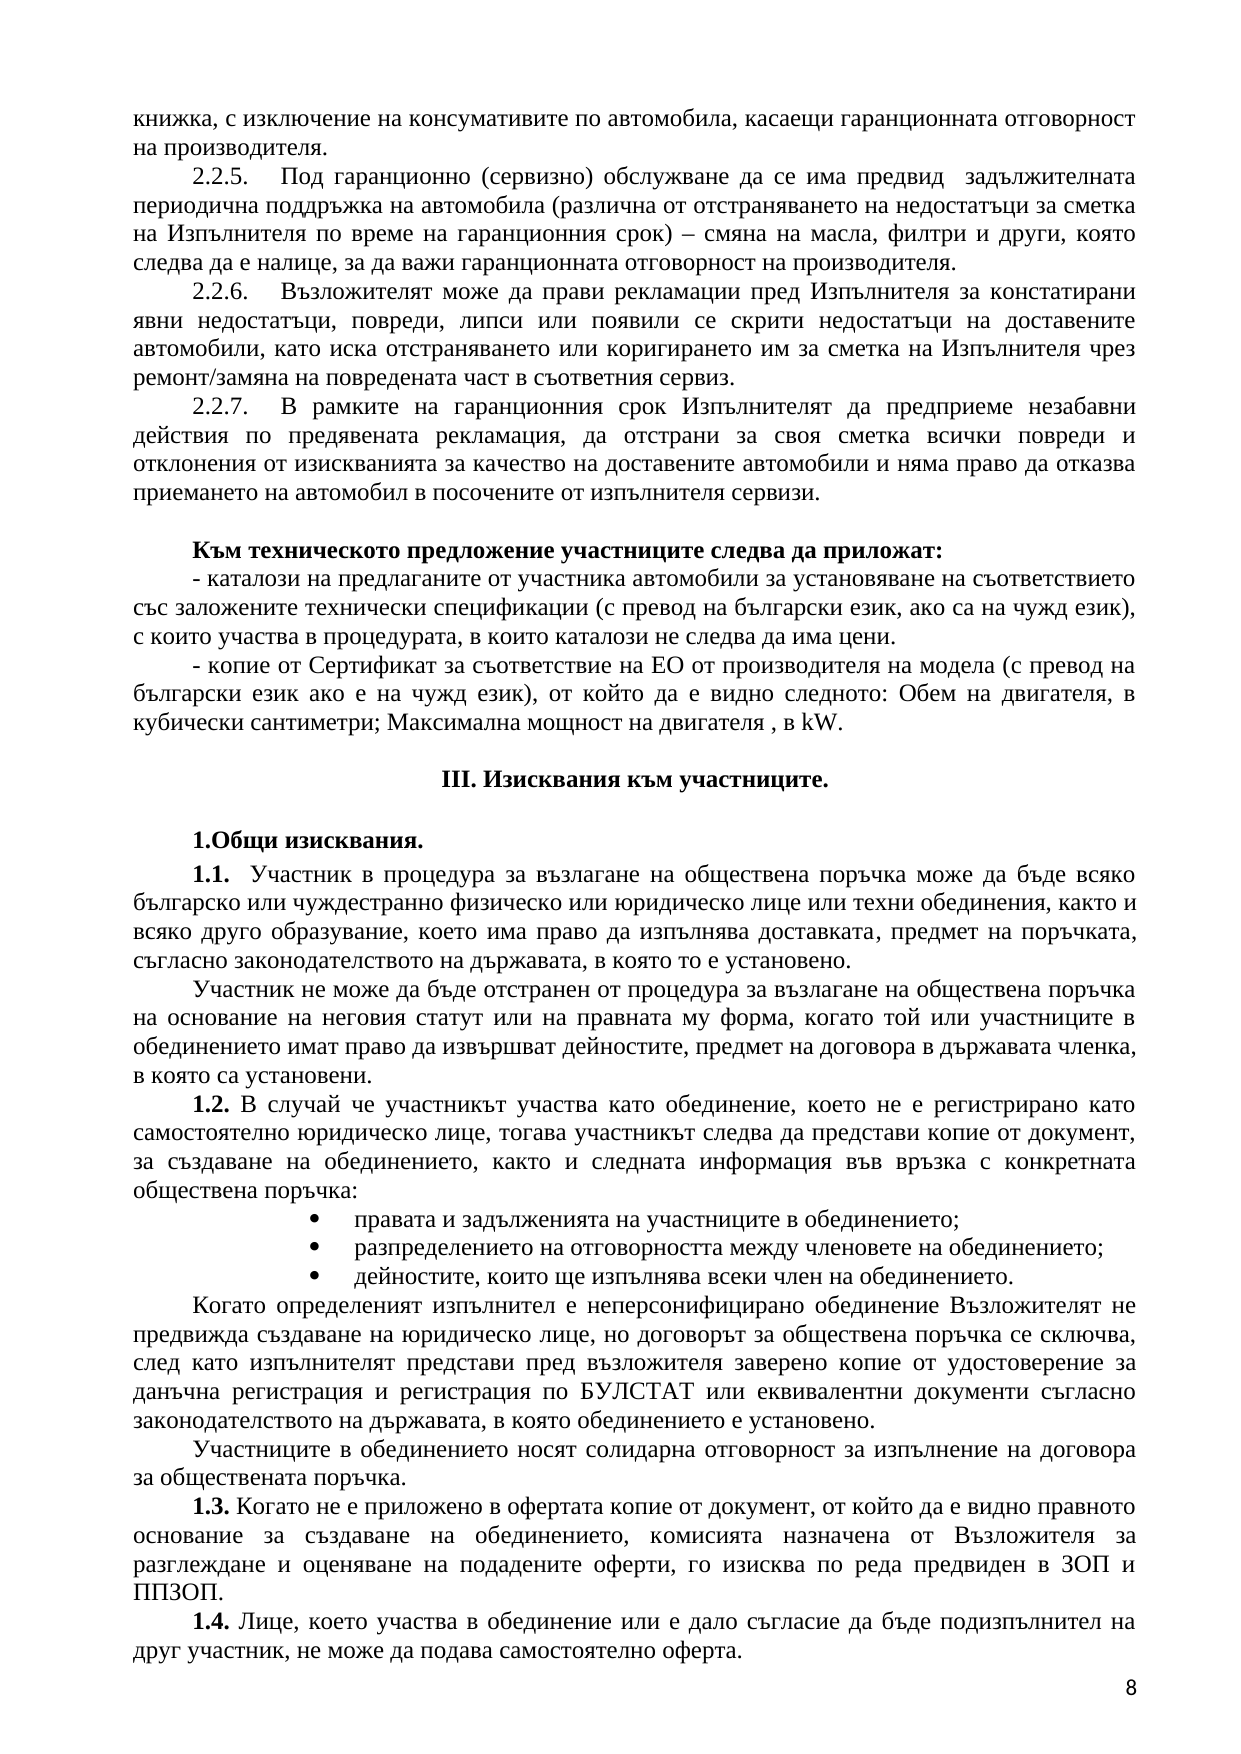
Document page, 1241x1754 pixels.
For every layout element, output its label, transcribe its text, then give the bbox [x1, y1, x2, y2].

text - каталози на предлаганите от участника автомобили за установяване на съответствието със заложените технически спецификации (с превод на български език, ако са на чужд език), с които участва в процедурата, в които каталози не следва да има цени. [133, 563, 1137, 650]
text - копие от Сертификат за съответствие на ЕО от производителя на модела (с превод на български език ако е на чужд език), от който да е видно следното: Обем на двигателя, в кубически сантиметри; Максимална мощност на двигателя , в kW. [133, 650, 1137, 736]
list правата и задълженията на участниците в обединението; [251, 1204, 1137, 1232]
text Участник не може да бъде отстранен от процедура за възлагане на обществена поръчка на основание на неговия статут или на правната му форма, когато той или участниците в обединението имат право да извършват дейностите, предмет на договора в държавата членка, в която са установени. [133, 974, 1137, 1089]
text 2.2.6. Възложителят може да прави рекламации пред Изпълнителя за констатирани явни недостатъци, повреди, липси или появили се скрити недостатъци на доставените автомобили, като иска отстраняването или коригирането им за сметка на Изпълнителя чрез ремонт/замяна на повредената част в съответния сервиз. [133, 276, 1137, 391]
text 1.2. В случай че участникът участва като обединение, което не е регистрирано като самостоятелно юридическо лице, тогава участникът следва да представи копие от документ, за създаване на обединението, както и следната информация във връзка с конкретната обществена поръчка: [133, 1089, 1137, 1204]
text 1.1. Участник в процедура за възлагане на обществена поръчка може да бъде всяко българско или чуждестранно физическо или юридическо лице или техни обединения, както и всяко друго образувание, което има право да изпълнява доставката, предмет на поръчката, съгласно законодателството на държавата, в която то е установено. [133, 859, 1137, 974]
text Участниците в обединението носят солидарна отговорност за изпълнение на договора за обществената поръчка. [133, 1434, 1137, 1491]
text 1.4. Лице, което участва в обединение или е дало съгласие да бъде подизпълнител на друг участник, не може да подава самостоятелно оферта. [133, 1606, 1137, 1664]
list дейностите, които ще изпълнява всеки член на обединението. [251, 1261, 1137, 1290]
text 2.2.7. В рамките на гаранционния срок Изпълнителят да предприеме незабавни действия по предявената рекламация, да отстрани за своя сметка всички повреди и отклонения от изискванията за качество на доставените автомобили и няма право да отказва приемането на автомобил в посочените от изпълнителя сервизи. [133, 391, 1137, 506]
text ІІI. Изисквания към участниците. [133, 764, 1137, 793]
text 1.Общи изисквания. [133, 826, 1137, 854]
list разпределението на отговорността между членовете на обединението; [251, 1232, 1137, 1261]
text Когато определеният изпълнител е неперсонифицирано обединение Възложителят не предвижда създаване на юридическо лице, но договорът за обществена поръчка се сключва, след като изпълнителят представи пред възложителя заверено копие от удостоверение за данъчна регистрация и регистрация по БУЛСТАТ или еквивалентни документи съгласно законодателството на държавата, в която обединението е установено. [133, 1290, 1137, 1434]
text Към техническото предложение участниците следва да приложат: [133, 535, 1137, 563]
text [133, 103, 1137, 161]
text 2.2.5. Под гаранционно (сервизно) обслужване да се има предвид задължителната периодична поддръжка на автомобила (различна от отстраняването на недостатъци за сметка на Изпълнителя по време на гаранционния срок) – смяна на масла, филтри и други, която следва да е налице, за да важи гаранционната отговорност на производителя. [133, 161, 1137, 276]
text 1.3. Когато не е приложено в офертата копие от документ, от който да е видно правното основание за създаване на обединението, комисията назначена от Възложителя за разглеждане и оценяване на подадените оферти, го изисква по реда предвиден в ЗОП и ППЗОП. [133, 1491, 1137, 1606]
